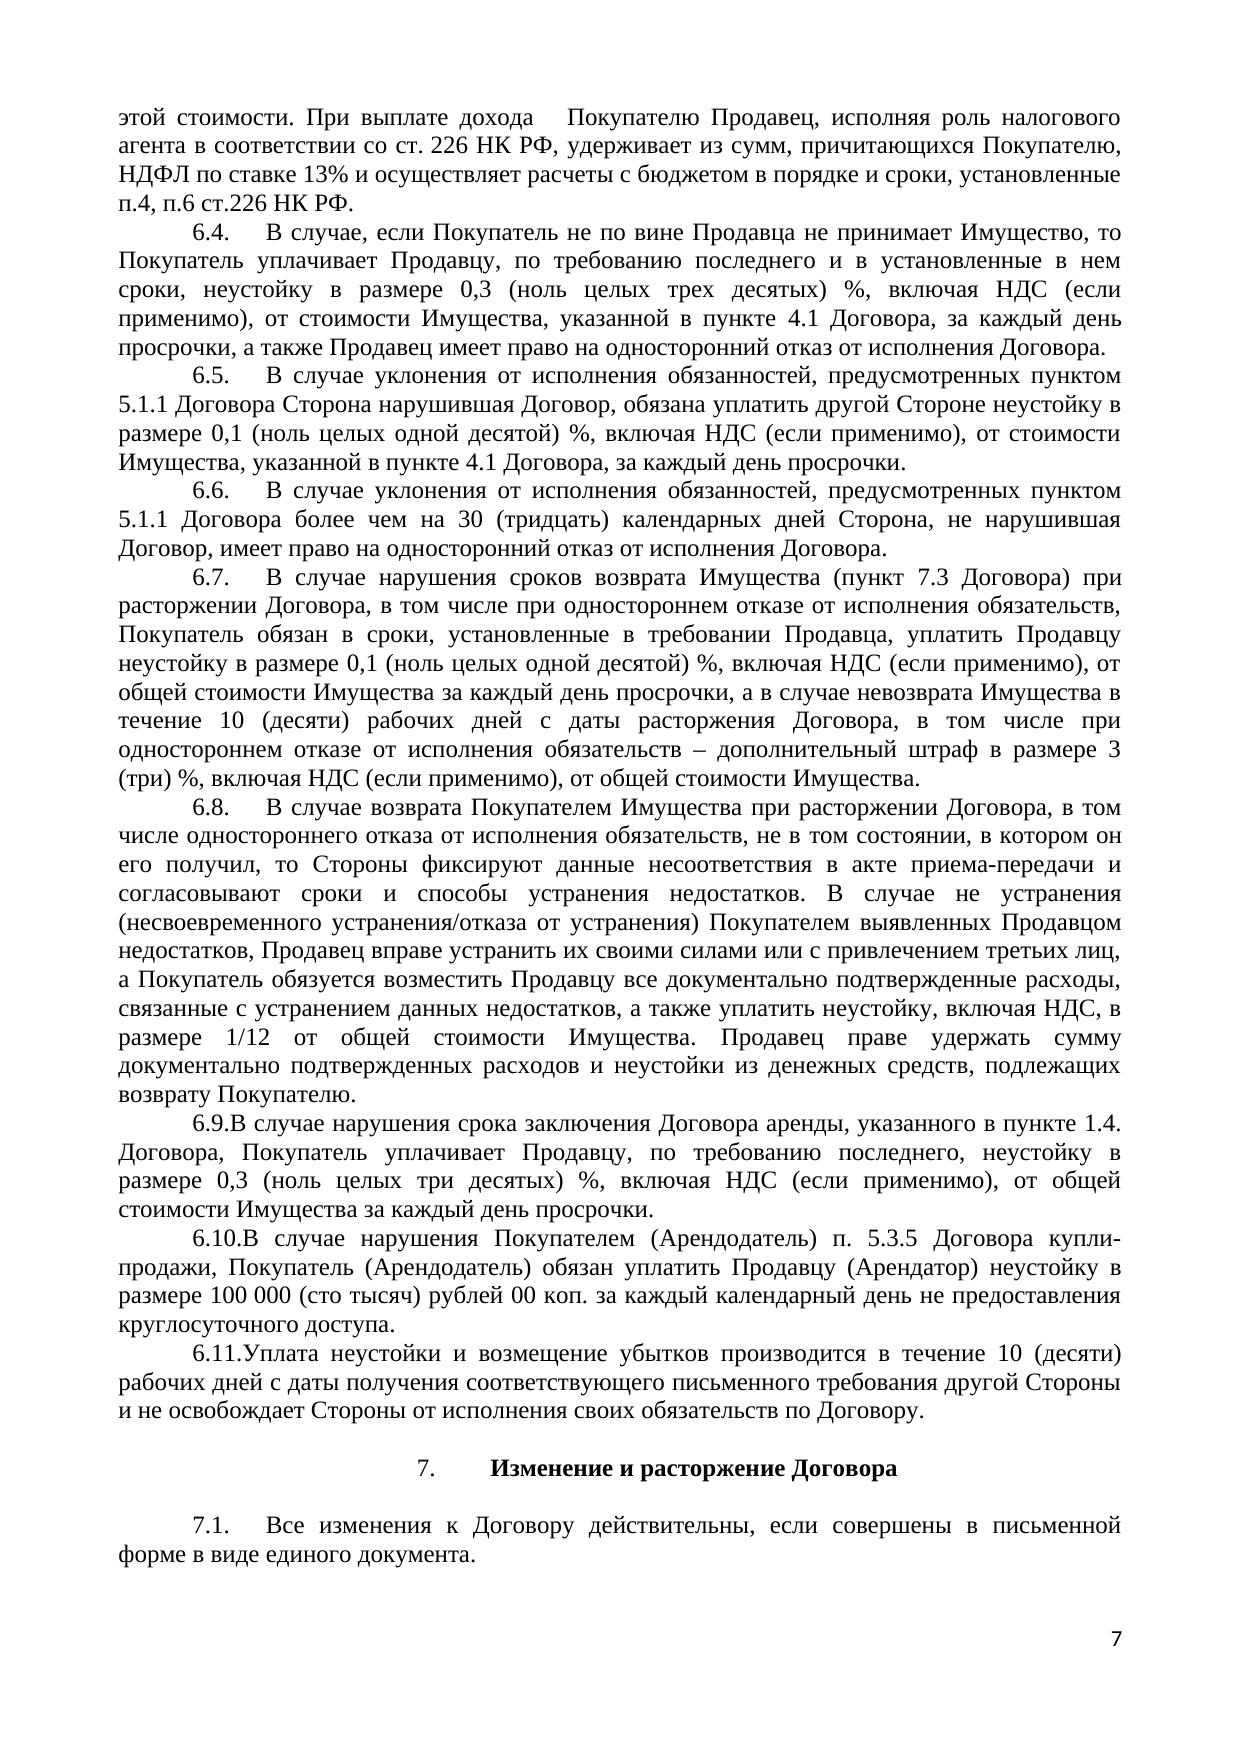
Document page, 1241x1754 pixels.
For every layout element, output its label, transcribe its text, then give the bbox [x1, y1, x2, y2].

list Все изменения к Договору действительны, если совершены в письменной форме в виде единого документа. [118, 1511, 1122, 1568]
list В случае нарушения сроков возврата Имущества (пункт 7.3 Договора) при расторжении Договора, в том числе при одностороннем отказе от исполнения обязательств, Покупатель обязан в сроки, установленные в требовании Продавца, уплатить Продавцу неустойку в размере 0,1 (ноль целых одной десятой) %, включая НДС (если применимо), от общей стоимости Имущества за каждый день просрочки, а в случае невозврата Имущества в течение 10 (десяти) рабочих дней с даты расторжения Договора, в том числе при одностороннем отказе от исполнения обязательств – дополнительный штраф в размере 3 (три) %, включая НДС (если применимо), от общей стоимости Имущества. [118, 562, 1122, 792]
text 6.9.В случае нарушения срока заключения Договора аренды, указанного в пункте 1.4. Договора, Покупатель уплачивает Продавцу, по требованию последнего, неустойку в размере 0,3 (ноль целых три десятых) %, включая НДС (если применимо), от общей стоимости Имущества за каждый день просрочки. [118, 1108, 1122, 1223]
list Изменение и расторжение Договора [118, 1453, 1122, 1482]
list В случае уклонения от исполнения обязанностей, предусмотренных пунктом 5.1.1 Договора более чем на 30 (тридцать) календарных дней Сторона, не нарушившая Договор, имеет право на односторонний отказ от исполнения Договора. [118, 476, 1122, 562]
list В случае уклонения от исполнения обязанностей, предусмотренных пунктом 5.1.1 Договора Сторона нарушившая Договор, обязана уплатить другой Стороне неустойку в размере 0,1 (ноль целых одной десятой) %, включая НДС (если применимо), от стоимости Имущества, указанной в пункте 4.1 Договора, за каждый день просрочки. [118, 361, 1122, 476]
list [118, 102, 1122, 217]
text 6.11.Уплата неустойки и возмещение убытков производится в течение 10 (десяти) рабочих дней с даты получения соответствующего письменного требования другой Стороны и не освобождает Стороны от исполнения своих обязательств по Договору. [118, 1338, 1122, 1424]
list В случае возврата Покупателем Имущества при расторжении Договора, в том числе одностороннего отказа от исполнения обязательств, не в том состоянии, в котором он его получил, то Стороны фиксируют данные несоответствия в акте приема-передачи и согласовывают сроки и способы устранения недостатков. В случае не устранения (несвоевременного устранения/отказа от устранения) Покупателем выявленных Продавцом недостатков, Продавец вправе устранить их своими силами или с привлечением третьих лиц, а Покупатель обязуется возместить Продавцу все документально подтвержденные расходы, связанные с устранением данных недостатков, а также уплатить неустойку, включая НДС, в размере 1/12 от общей стоимости Имущества. Продавец праве удержать сумму документально подтвержденных расходов и неустойки из денежных средств, подлежащих возврату Покупателю. [118, 792, 1122, 1108]
text 6.10.В случае нарушения Покупателем (Арендодатель) п. 5.3.5 Договора купли-продажи, Покупатель (Арендодатель) обязан уплатить Продавцу (Арендатор) неустойку в размере 100 000 (сто тысяч) рублей 00 коп. за каждый календарный день не предоставления круглосуточного доступа. [118, 1223, 1122, 1338]
list В случае, если Покупатель не по вине Продавца не принимает Имущество, то Покупатель уплачивает Продавцу, по требованию последнего и в установленные в нем сроки, неустойку в размере 0,3 (ноль целых трех десятых) %, включая НДС (если применимо), от стоимости Имущества, указанной в пункте 4.1 Договора, за каждый день просрочки, а также Продавец имеет право на односторонний отказ от исполнения Договора. [118, 217, 1122, 361]
